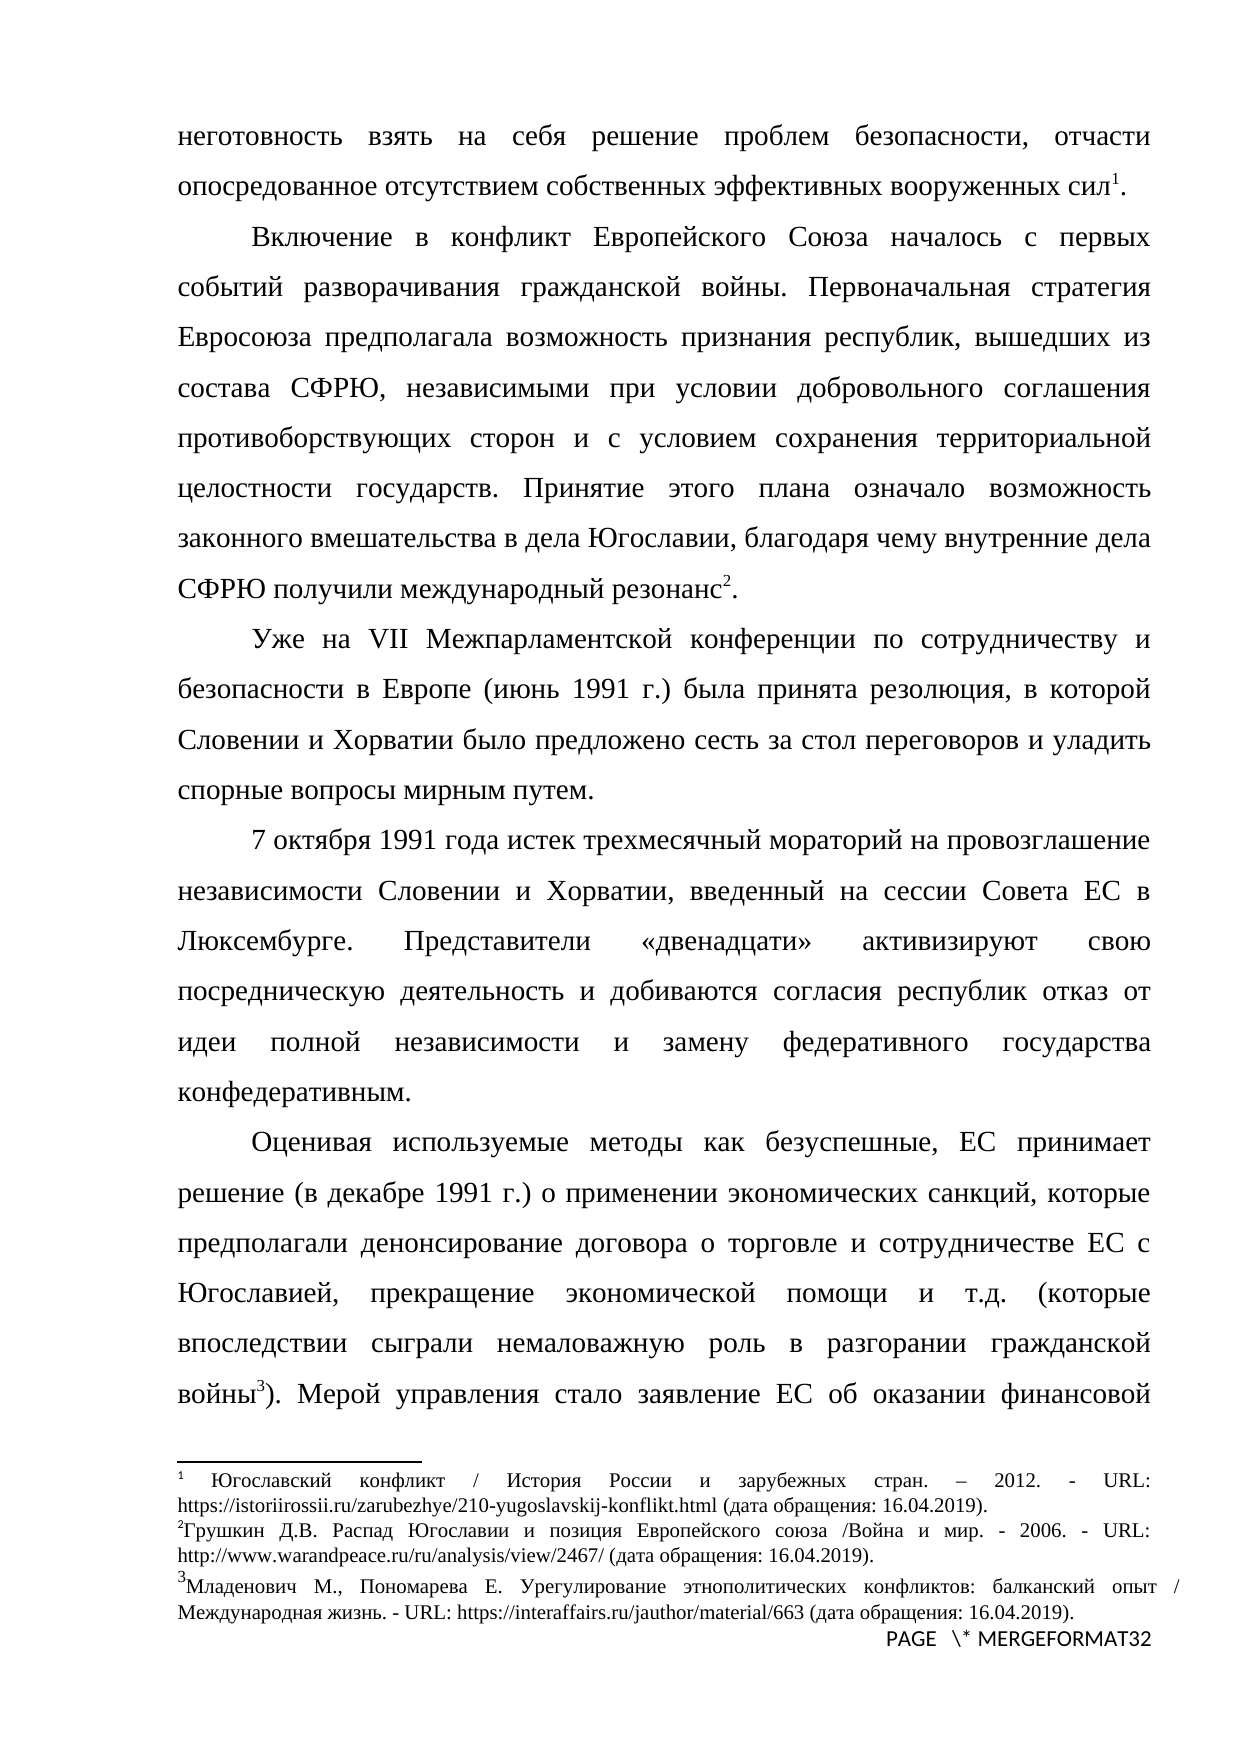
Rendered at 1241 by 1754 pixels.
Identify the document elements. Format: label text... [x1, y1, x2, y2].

text Уже на VII Межпарламентской конференции по сотрудничеству и безопасности в Европе (июнь 1991 г.) была принята резолюция, в которой Словении и Хорватии было предложено сесть за стол переговоров и уладить спорные вопросы мирным путем. [177, 621, 1152, 806]
text 7 октября 1991 года истек трехмесячный мораторий на провозглашение независимости Словении и Хорватии, введенный на сессии Совета ЕС в Люксембурге. Представители «двенадцати» активизируют свою посредническую деятельность и добиваются согласия республик отказ от идеи полной независимости и замену федеративного государства конфедеративным. [177, 822, 1152, 1108]
text Включение в конфликт Европейского Союза началось с первых событий разворачивания гражданской войны. Первоначальная стратегия Евросоюза предполагала возможность признания республик, вышедших из состава СФРЮ, независимыми при условии добровольного соглашения противоборствующих сторон и с условием сохранения территориальной целостности государств. Принятие этого плана означало возможность законного вмешательства в дела Югославии, благодаря чему внутренние дела СФРЮ получили международный резонанс. [177, 219, 1152, 604]
text Истоки балканского кризиса кроются в этно-национальном конфликте «независимого» сербского народа, стремящегося к установлению собственной гегемонии, и больших этнических групп регионов Югославии. Ключевые мероприятия гражданского столкновения (ПРИЛОЖЕНИЕ, таблица 4), обросшие международным статусом угрозы миропорядку, явились основанием вынужденной интервенции со стороны США и ЕС (НАТО, Контактная группа по Югославии). Многие теоретики определяют роль США в регулировании кризиса как основного актора развития конфликта. Позиция ЕС в данном контексте обозначается через нежелание и неготовность взять на себя решение проблем безопасности, отчасти опосредованное отсутствием собственных эффективных вооруженных сил. [177, 118, 1152, 202]
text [177, 1124, 1152, 1409]
